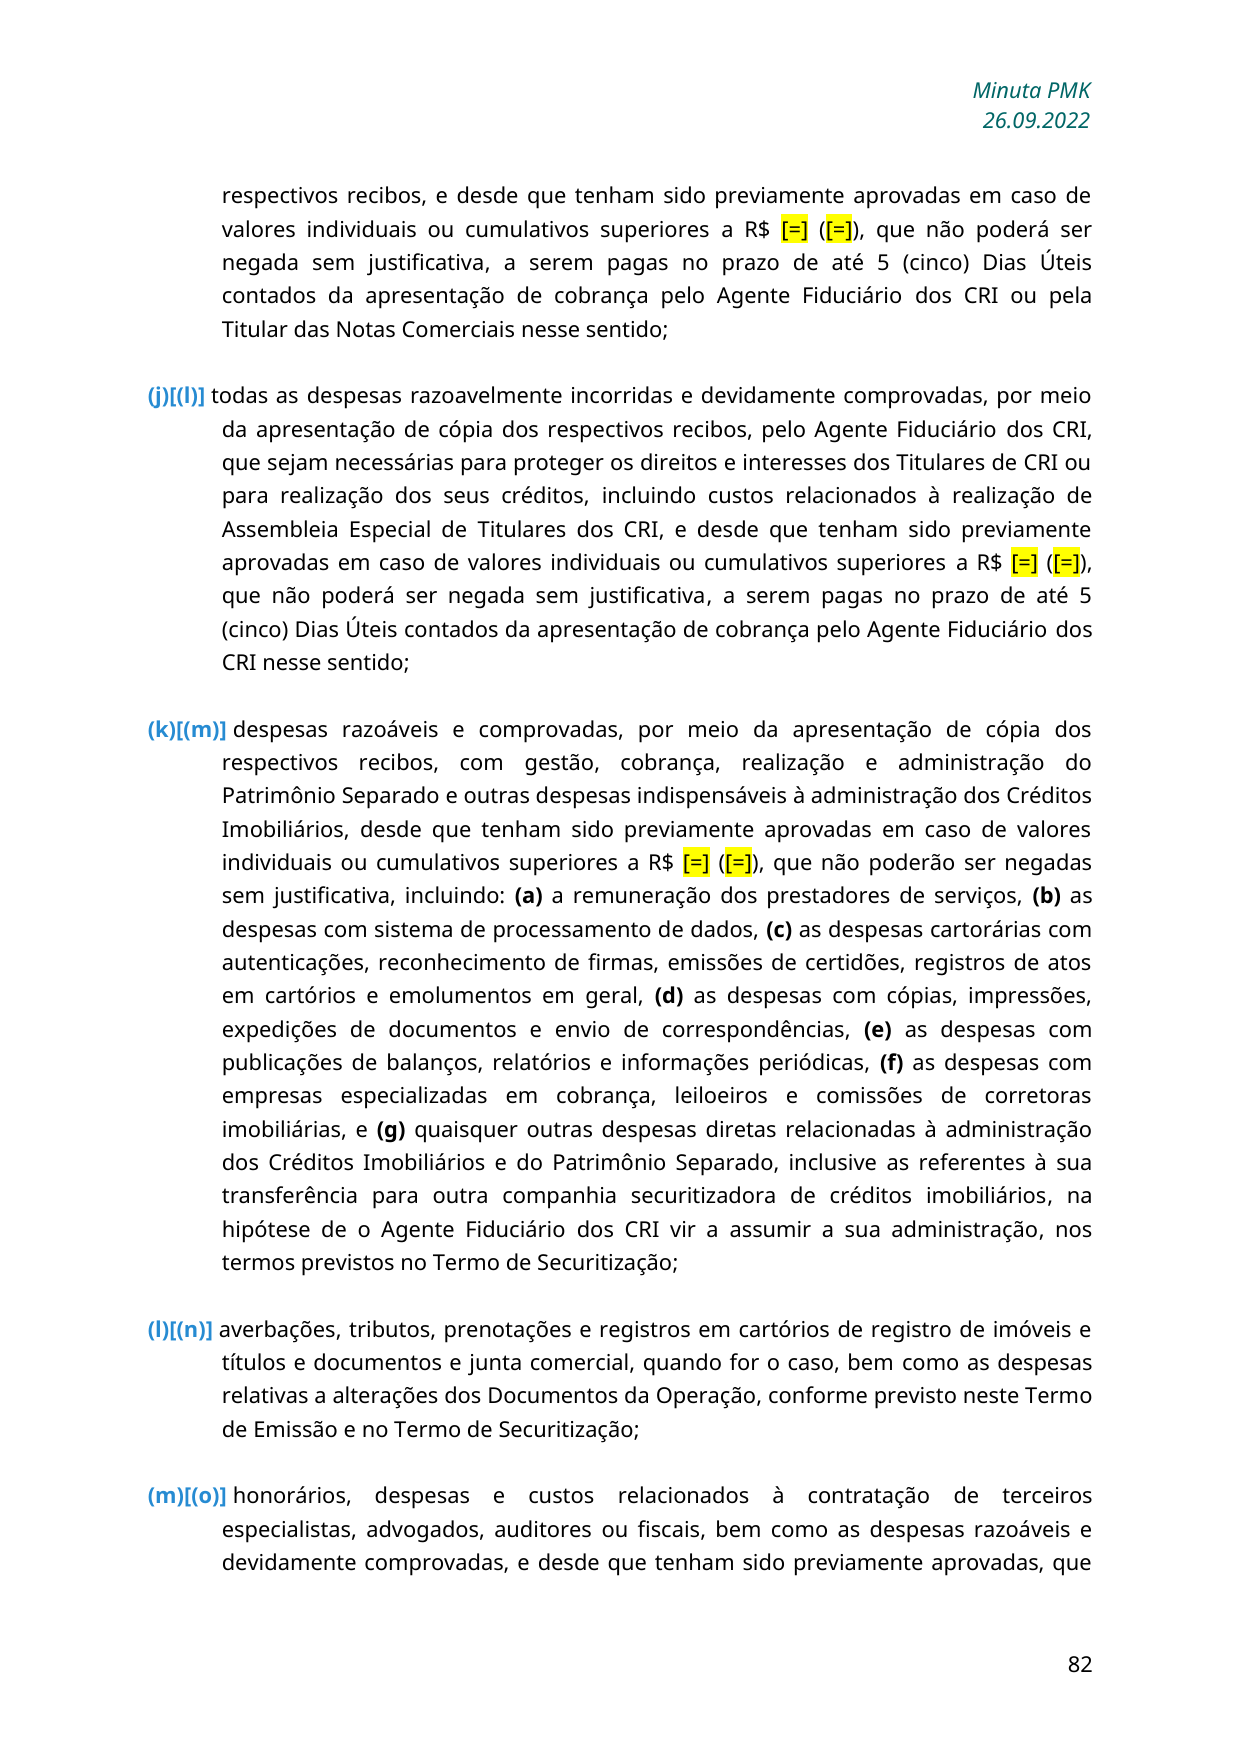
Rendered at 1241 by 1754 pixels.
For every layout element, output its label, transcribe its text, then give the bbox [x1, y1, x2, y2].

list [148, 1477, 1092, 1577]
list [148, 177, 1092, 344]
list despesas razoáveis e comprovadas, por meio da apresentação de cópia dos respectivos recibos, com gestão, cobrança, realização e administração do Patrimônio Separado e outras despesas indispensáveis à administração dos Créditos Imobiliários, desde que tenham sido previamente aprovadas em caso de valores individuais ou cumulativos superiores a R$ [=] ([=]), que não poderão ser negadas sem justificativa, incluindo: (a) a remuneração dos prestadores de serviços, (b) as despesas com sistema de processamento de dados, (c) as despesas cartorárias com autenticações, reconhecimento de firmas, emissões de certidões, registros de atos em cartórios e emolumentos em geral, (d) as despesas com cópias, impressões, expedições de documentos e envio de correspondências, (e) as despesas com publicações de balanços, relatórios e informações periódicas, (f) as despesas com empresas especializadas em cobrança, leiloeiros e comissões de corretoras imobiliárias, e (g) quaisquer outras despesas diretas relacionadas à administração dos Créditos Imobiliários e do Patrimônio Separado, inclusive as referentes à sua transferência para outra companhia securitizadora de créditos imobiliários, na hipótese de o Agente Fiduciário dos CRI vir a assumir a sua administração, nos termos previstos no Termo de Securitização; [148, 711, 1092, 1277]
list averbações, tributos, prenotações e registros em cartórios de registro de imóveis e títulos e documentos e junta comercial, quando for o caso, bem como as despesas relativas a alterações dos Documentos da Operação, conforme previsto neste Termo de Emissão e no Termo de Securitização; [148, 1311, 1092, 1444]
list todas as despesas razoavelmente incorridas e devidamente comprovadas, por meio da apresentação de cópia dos respectivos recibos, pelo Agente Fiduciário dos CRI, que sejam necessárias para proteger os direitos e interesses dos Titulares de CRI ou para realização dos seus créditos, incluindo custos relacionados à realização de Assembleia Especial de Titulares dos CRI, e desde que tenham sido previamente aprovadas em caso de valores individuais ou cumulativos superiores a R$ [=] ([=]), que não poderá ser negada sem justificativa, a serem pagas no prazo de até 5 (cinco) Dias Úteis contados da apresentação de cobrança pelo Agente Fiduciário dos CRI nesse sentido; [148, 377, 1092, 677]
